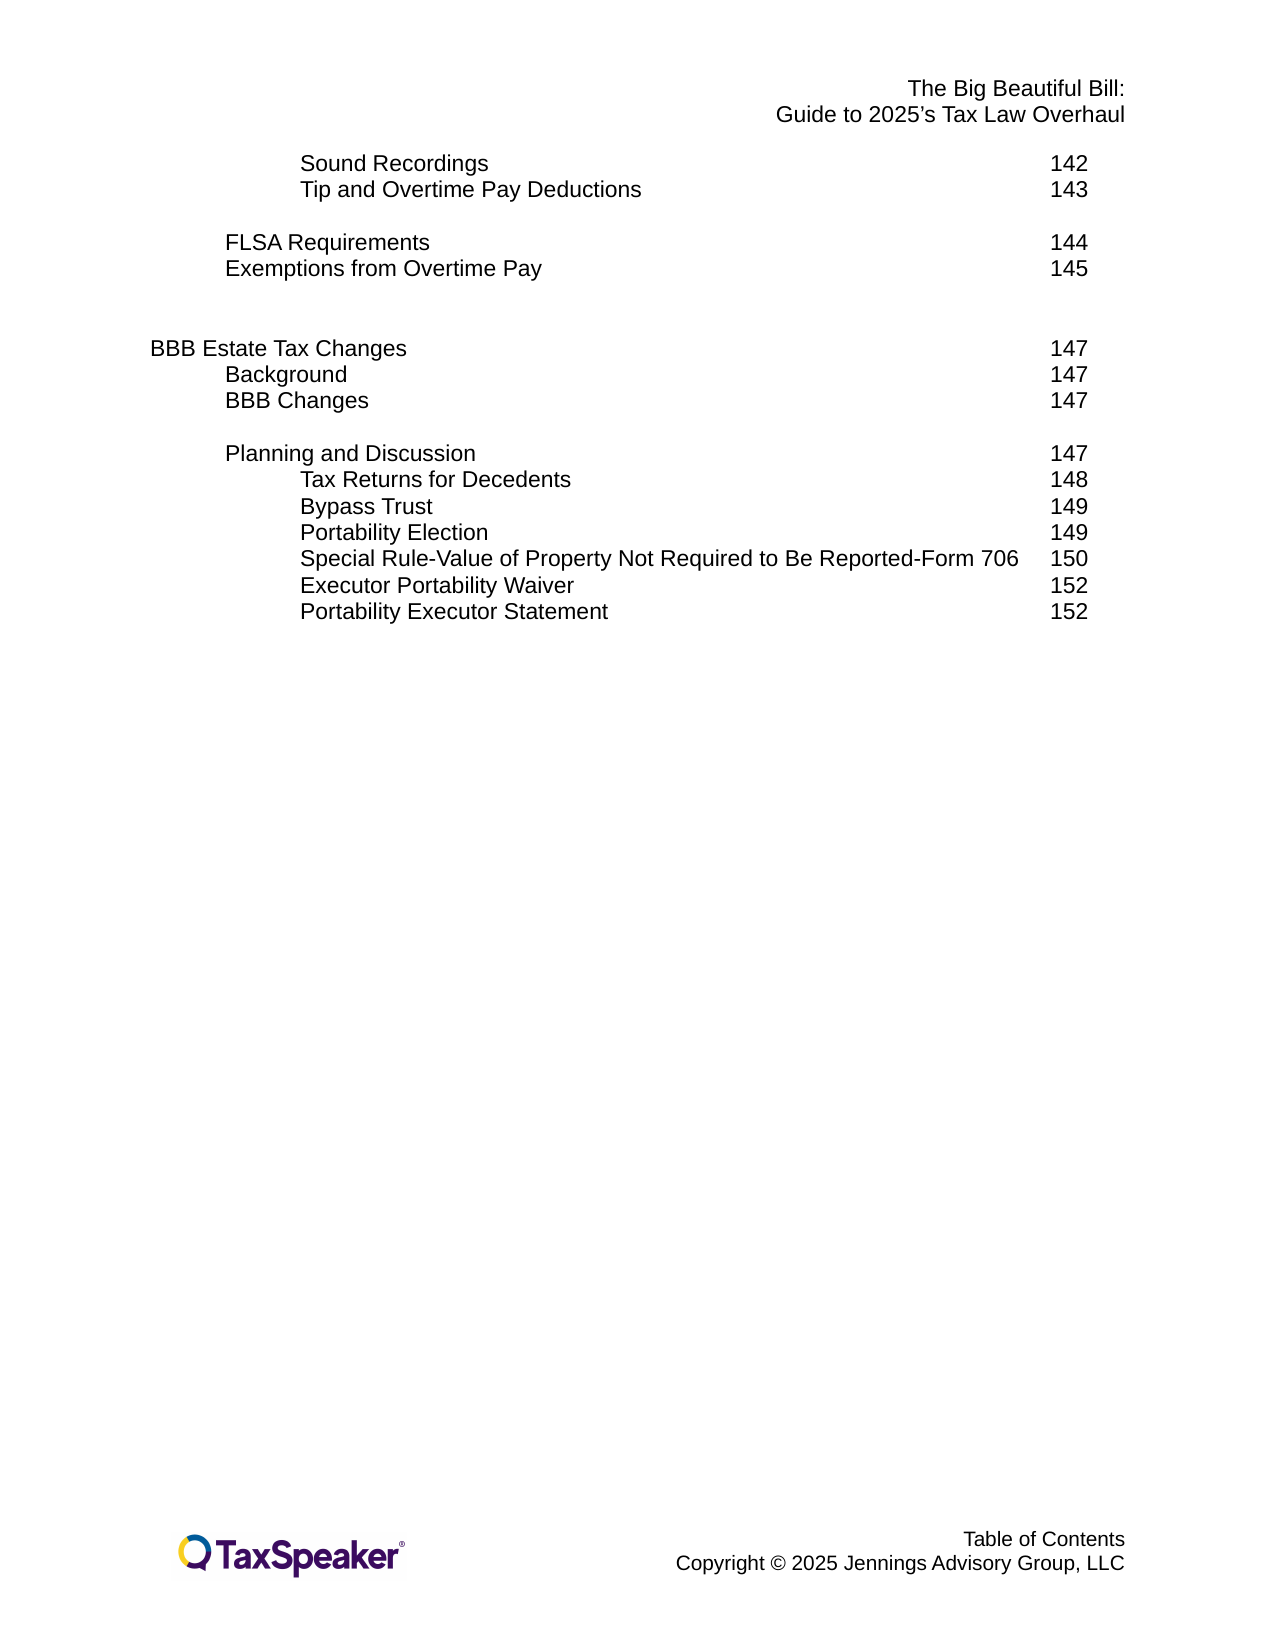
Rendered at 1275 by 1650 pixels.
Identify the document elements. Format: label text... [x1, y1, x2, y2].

text Sound Recordings 142 [225, 150, 1125, 176]
text Exemptions from Overtime Pay 145 [150, 255, 1125, 282]
text Executor Portability Waiver 152 [225, 572, 1125, 598]
text FLSA Requirements 144 [150, 229, 1125, 255]
text Tax Returns for Decedents 148 [225, 466, 1125, 493]
text Tip and Overtime Pay Deductions 143 [225, 176, 1125, 203]
text Bypass Trust 149 [225, 493, 1125, 519]
text Background 147 [225, 361, 1125, 387]
text BBB Estate Tax Changes 147 [150, 334, 1125, 361]
text Special Rule-Value of Property Not Required to Be Reported-Form 706 150 [225, 545, 1125, 572]
text Planning and Discussion 147 [150, 440, 1125, 466]
text Portability Election 149 [225, 519, 1125, 545]
text Portability Executor Statement 152 [225, 598, 1125, 624]
text BBB Changes 147 [225, 387, 1125, 413]
picture [170, 1532, 407, 1581]
